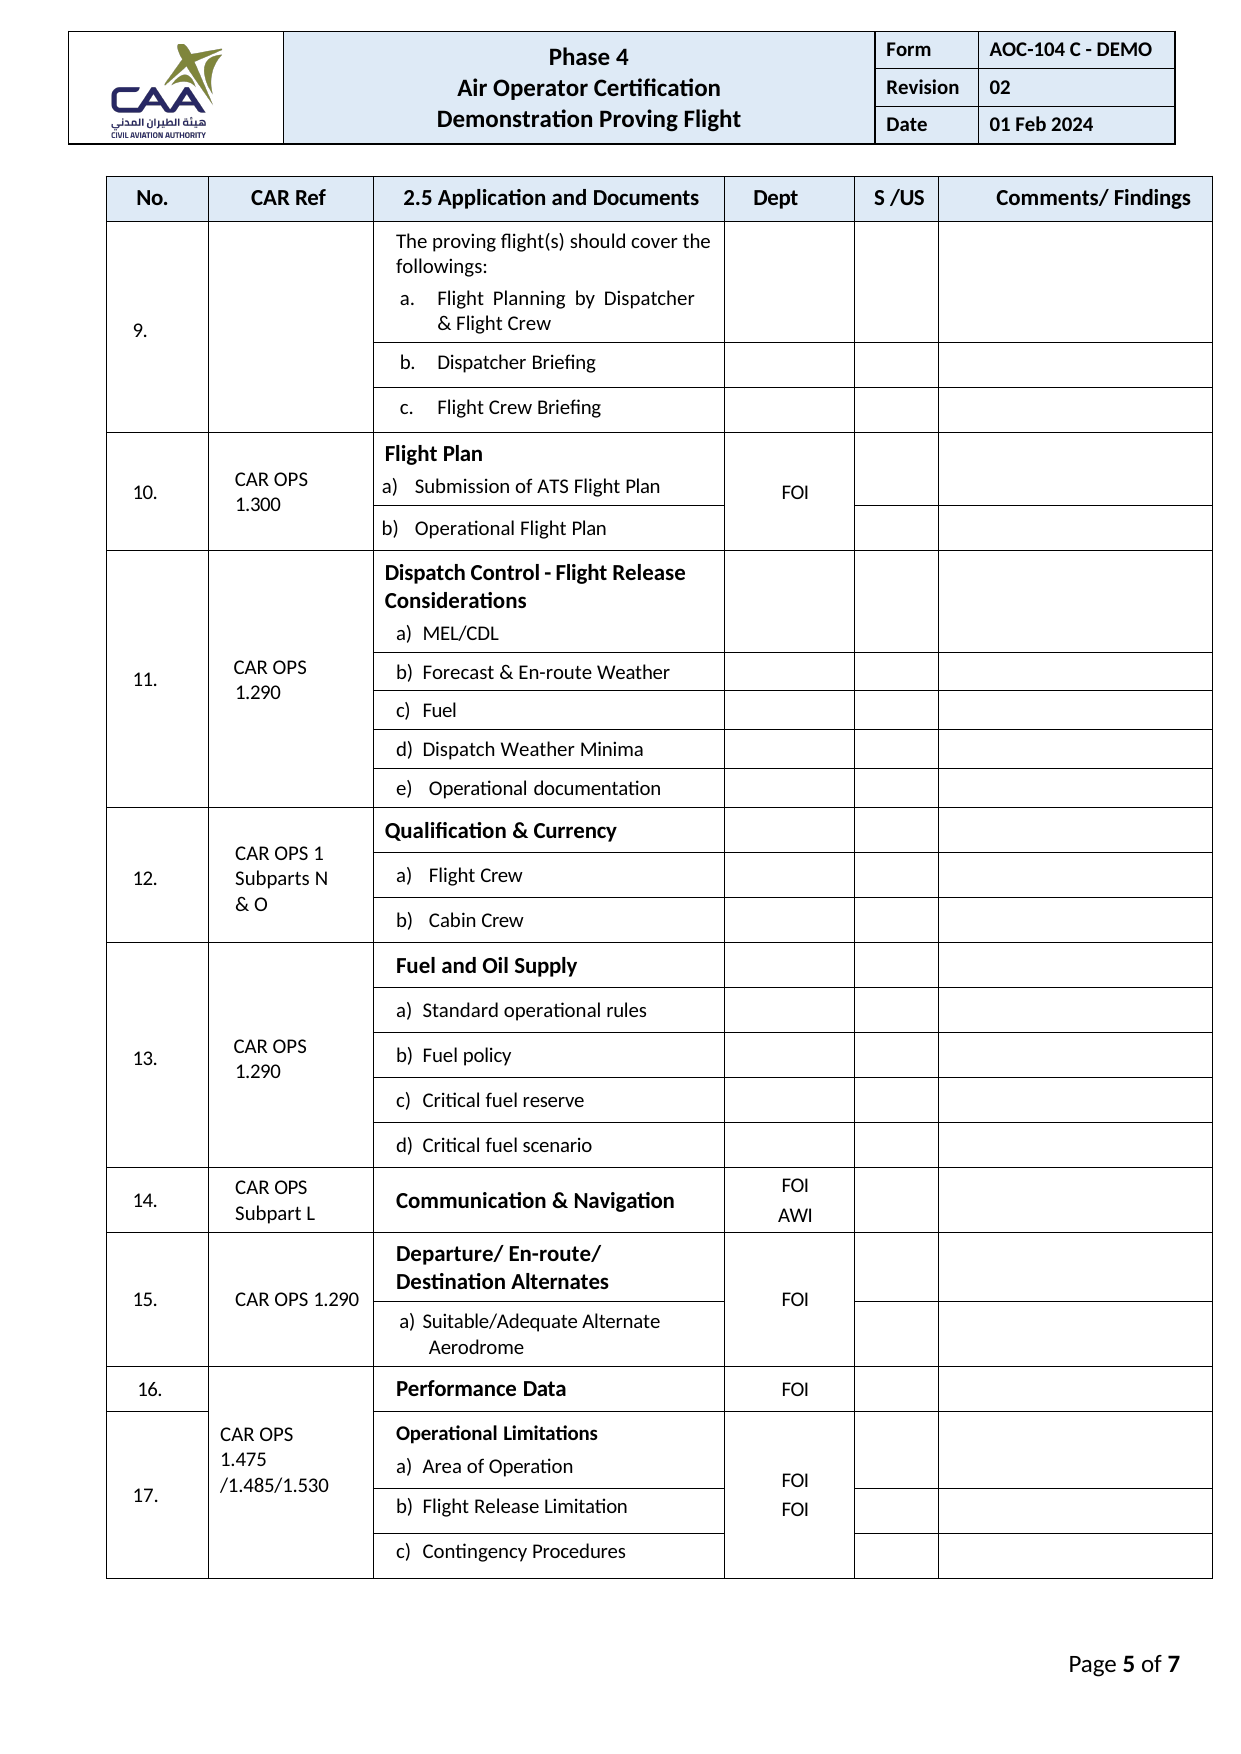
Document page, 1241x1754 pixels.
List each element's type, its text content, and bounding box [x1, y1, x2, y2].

table_cell [939, 1168, 1212, 1232]
table_cell [725, 1078, 854, 1122]
table_cell [939, 388, 1212, 432]
table_header Comments/ Findings [939, 177, 1212, 221]
table_cell [939, 1412, 1212, 1487]
table_cell Operational Limitations Area of Operation [374, 1412, 724, 1487]
table_cell [939, 551, 1212, 652]
table_cell [855, 808, 938, 852]
table_cell 15. [107, 1233, 208, 1366]
table_cell 13. [107, 943, 208, 1167]
table_cell FOI [725, 1233, 854, 1366]
table_cell [939, 222, 1212, 342]
table_cell [725, 653, 854, 690]
table_cell Standard operational rules [374, 988, 724, 1032]
table_cell [855, 1412, 938, 1487]
table_cell FOI [725, 1367, 854, 1411]
table_cell [939, 1078, 1212, 1122]
table_cell Fuel policy [374, 1033, 724, 1077]
table_cell Flight Plan Submission of ATS Flight Plan [374, 433, 724, 505]
table_cell Fuel [374, 691, 724, 729]
table_cell [725, 988, 854, 1032]
table_cell 14. [107, 1168, 208, 1232]
table_cell [939, 1033, 1212, 1077]
table_cell CAR OPS Subpart L [209, 1168, 373, 1232]
table_cell [725, 943, 854, 987]
table_cell [855, 1033, 938, 1077]
table_cell [725, 551, 854, 652]
table_cell 16. [107, 1367, 208, 1411]
table_cell [725, 769, 854, 807]
table_cell Departure/ En-route/ Destination Alternates [374, 1233, 724, 1301]
table_cell Cabin Crew [374, 898, 724, 942]
table_cell [855, 988, 938, 1032]
table_cell [725, 730, 854, 768]
table_cell Flight Crew Briefing [374, 388, 724, 432]
table_cell [855, 1534, 938, 1577]
table_cell [939, 343, 1212, 387]
table_cell [725, 222, 854, 342]
table_cell 11. [107, 551, 208, 807]
table_cell FOI AWI [725, 1168, 854, 1232]
table_cell CAR OPS 1.290 [209, 943, 373, 1167]
table_cell 17. [107, 1412, 208, 1577]
table_cell [939, 691, 1212, 729]
table_cell [855, 1123, 938, 1167]
table_cell [855, 1489, 938, 1532]
table_cell [209, 222, 373, 432]
table_cell [855, 730, 938, 768]
table_cell [855, 1233, 938, 1301]
table_cell [939, 653, 1212, 690]
table_cell Flight Crew [374, 853, 724, 897]
table_cell [855, 222, 938, 342]
table_cell CAR OPS 1.290 [209, 1233, 373, 1366]
table_cell Dispatcher Briefing [374, 343, 724, 387]
table_cell [725, 343, 854, 387]
table_cell CAR OPS 1.300 [209, 433, 373, 550]
table_cell [855, 433, 938, 505]
table_header Dept [725, 177, 854, 221]
table_header No. [107, 177, 208, 221]
picture [111, 44, 223, 138]
table_cell [855, 691, 938, 729]
table_cell [939, 898, 1212, 942]
table_cell [725, 853, 854, 897]
table_cell The proving flight(s) should cover the followings: Flight Planning by Dispatcher & Flight Crew [374, 222, 724, 342]
table_cell Operational documentation [374, 769, 724, 807]
table_cell FOI FOI [725, 1412, 854, 1577]
table_cell Fuel and Oil Supply [374, 943, 724, 987]
table_cell [939, 730, 1212, 768]
table_cell [939, 1233, 1212, 1301]
table_cell [725, 1123, 854, 1167]
table_cell [939, 943, 1212, 987]
table_cell Operational Flight Plan [374, 506, 724, 550]
table_cell FOI [725, 433, 854, 550]
table_cell Communication & Navigation [374, 1168, 724, 1232]
table_cell [939, 808, 1212, 852]
table_cell Performance Data [374, 1367, 724, 1411]
table_cell [855, 653, 938, 690]
table_cell [855, 1367, 938, 1411]
table_header CAR Ref [209, 177, 373, 221]
table_cell [725, 388, 854, 432]
table_cell [725, 1033, 854, 1077]
table_cell [939, 1302, 1212, 1366]
table_cell [855, 898, 938, 942]
table_cell [725, 808, 854, 852]
table_cell 12. [107, 808, 208, 942]
table_cell CAR OPS 1.475 /1.485/1.530 [209, 1367, 373, 1577]
table_cell Flight Release Limitation [374, 1489, 724, 1532]
table_cell [855, 769, 938, 807]
table_cell [939, 1489, 1212, 1532]
table_cell [855, 506, 938, 550]
table_cell [939, 1534, 1212, 1577]
table_cell [939, 853, 1212, 897]
table_cell CAR OPS 1.290 [209, 551, 373, 807]
table_cell [855, 343, 938, 387]
table_cell [939, 988, 1212, 1032]
table_cell [855, 1302, 938, 1366]
table_cell [939, 769, 1212, 807]
table_cell Suitable/Adequate Alternate Aerodrome [374, 1302, 724, 1366]
table_cell [855, 1168, 938, 1232]
table_cell Qualification & Currency [374, 808, 724, 852]
table_header S /US [855, 177, 938, 221]
table_cell [855, 853, 938, 897]
table_cell [939, 1123, 1212, 1167]
table_cell Contingency Procedures [374, 1534, 724, 1577]
table_cell Critical fuel reserve [374, 1078, 724, 1122]
table_cell [939, 506, 1212, 550]
table_cell [725, 898, 854, 942]
table_cell [855, 551, 938, 652]
table_cell [939, 1367, 1212, 1411]
table_cell 9. [107, 222, 208, 432]
table_cell Forecast & En-route Weather [374, 653, 724, 690]
table_cell CAR OPS 1 Subparts N & O [209, 808, 373, 942]
table_header 2.5 Application and Documents [374, 177, 724, 221]
table_cell [725, 691, 854, 729]
table_cell [855, 1078, 938, 1122]
table_cell [855, 943, 938, 987]
table_cell [855, 388, 938, 432]
table_cell Dispatch Weather Minima [374, 730, 724, 768]
table_cell Dispatch Control - Flight Release Considerations MEL/CDL [374, 551, 724, 652]
table_cell Critical fuel scenario [374, 1123, 724, 1167]
table_cell [939, 433, 1212, 505]
table_cell 10. [107, 433, 208, 550]
